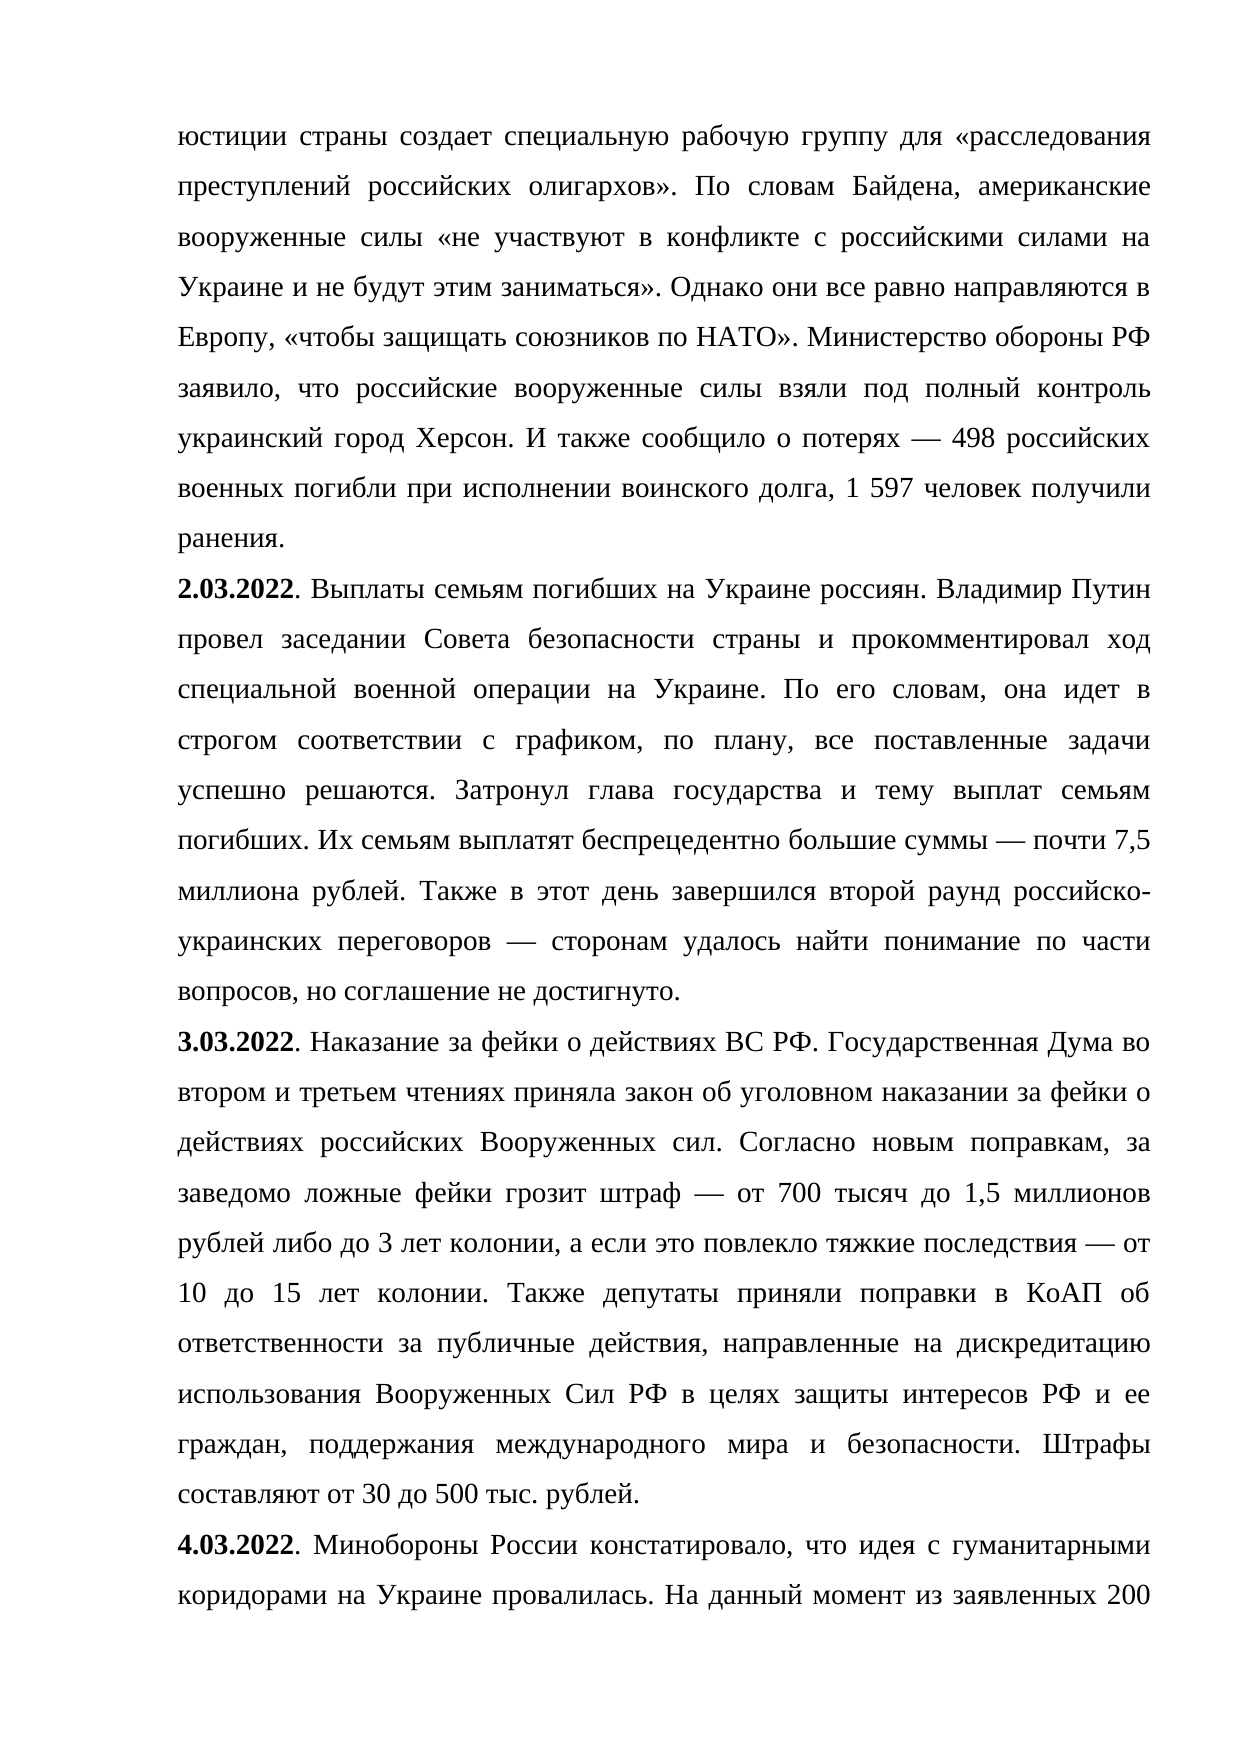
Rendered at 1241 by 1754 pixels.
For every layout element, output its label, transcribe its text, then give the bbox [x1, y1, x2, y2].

list 2.03.2022. Выплаты семьям погибших на Украине россиян. Владимир Путин провел заседании Совета безопасности страны и прокомментировал ход специальной военной операции на Украине. По его словам, она идет в строгом соответствии с графиком, по плану, все поставленные задачи успешно решаются. Затронул глава государства и тему выплат семьям погибших. Их семьям выплатят беспрецедентно большие суммы — почти 7,5 миллиона рублей. Также в этот день завершился второй раунд российско-украинских переговоров — сторонам удалось найти понимание по части вопросов, но соглашение не достигнуто. [177, 571, 1152, 1007]
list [177, 118, 1152, 554]
list 3.03.2022. Наказание за фейки о действиях ВС РФ. Государственная Дума во втором и третьем чтениях приняла закон об уголовном наказании за фейки о действиях российских Вооруженных сил. Согласно новым поправкам, за заведомо ложные фейки грозит штраф — от 700 тысяч до 1,5 миллионов рублей либо до 3 лет колонии, а если это повлекло тяжкие последствия — от 10 до 15 лет колонии. Также депутаты приняли поправки в КоАП об ответственности за публичные действия, направленные на дискредитацию использования Вооруженных Сил РФ в целях защиты интересов РФ и ее граждан, поддержания международного мира и безопасности. Штрафы составляют от 30 до 500 тыс. рублей. [177, 1024, 1152, 1510]
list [177, 1527, 1152, 1611]
